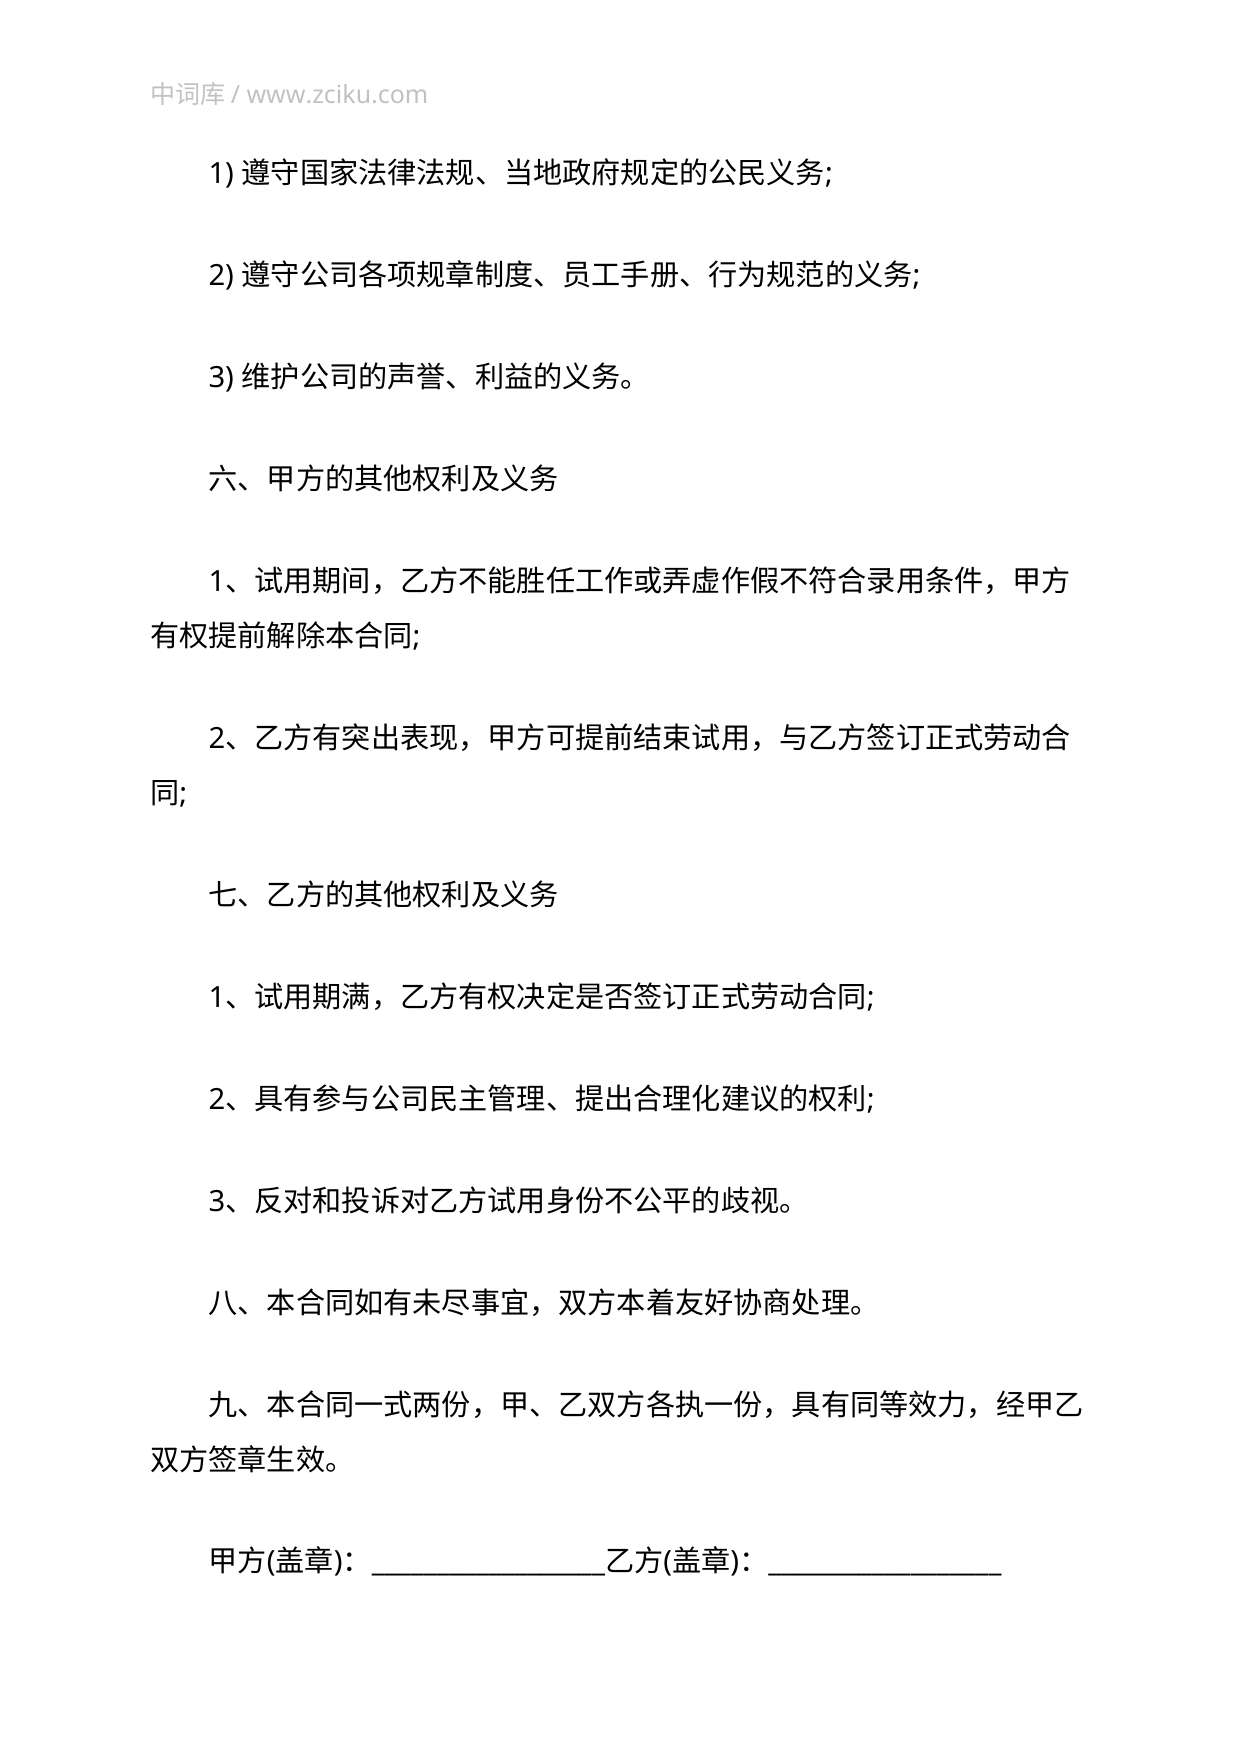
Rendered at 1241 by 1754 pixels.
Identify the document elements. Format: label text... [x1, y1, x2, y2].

text 1、试用期间，乙方不能胜任工作或弄虚作假不符合录用条件，甲方有权提前解除本合同; [150, 558, 1090, 655]
text 七、乙方的其他权利及义务 [150, 872, 1090, 914]
text 2、乙方有突出表现，甲方可提前结束试用，与乙方签订正式劳动合同; [150, 715, 1090, 812]
text 甲方(盖章)：__________________乙方(盖章)：__________________ [150, 1538, 1090, 1580]
text 八、本合同如有未尽事宜，双方本着友好协商处理。 [150, 1279, 1090, 1322]
text 3、反对和投诉对乙方试用身份不公平的歧视。 [150, 1177, 1090, 1220]
text 六、甲方的其他权利及义务 [150, 456, 1090, 498]
text 1、试用期满，乙方有权决定是否签订正式劳动合同; [150, 973, 1090, 1016]
text 九、本合同一式两份，甲、乙双方各执一份，具有同等效力，经甲乙双方签章生效。 [150, 1381, 1090, 1478]
text 3) 维护公司的声誉、利益的义务。 [150, 354, 1090, 396]
text 2) 遵守公司各项规章制度、员工手册、行为规范的义务; [150, 252, 1090, 294]
text 1) 遵守国家法律法规、当地政府规定的公民义务; [150, 150, 1090, 192]
text 2、具有参与公司民主管理、提出合理化建议的权利; [150, 1075, 1090, 1118]
